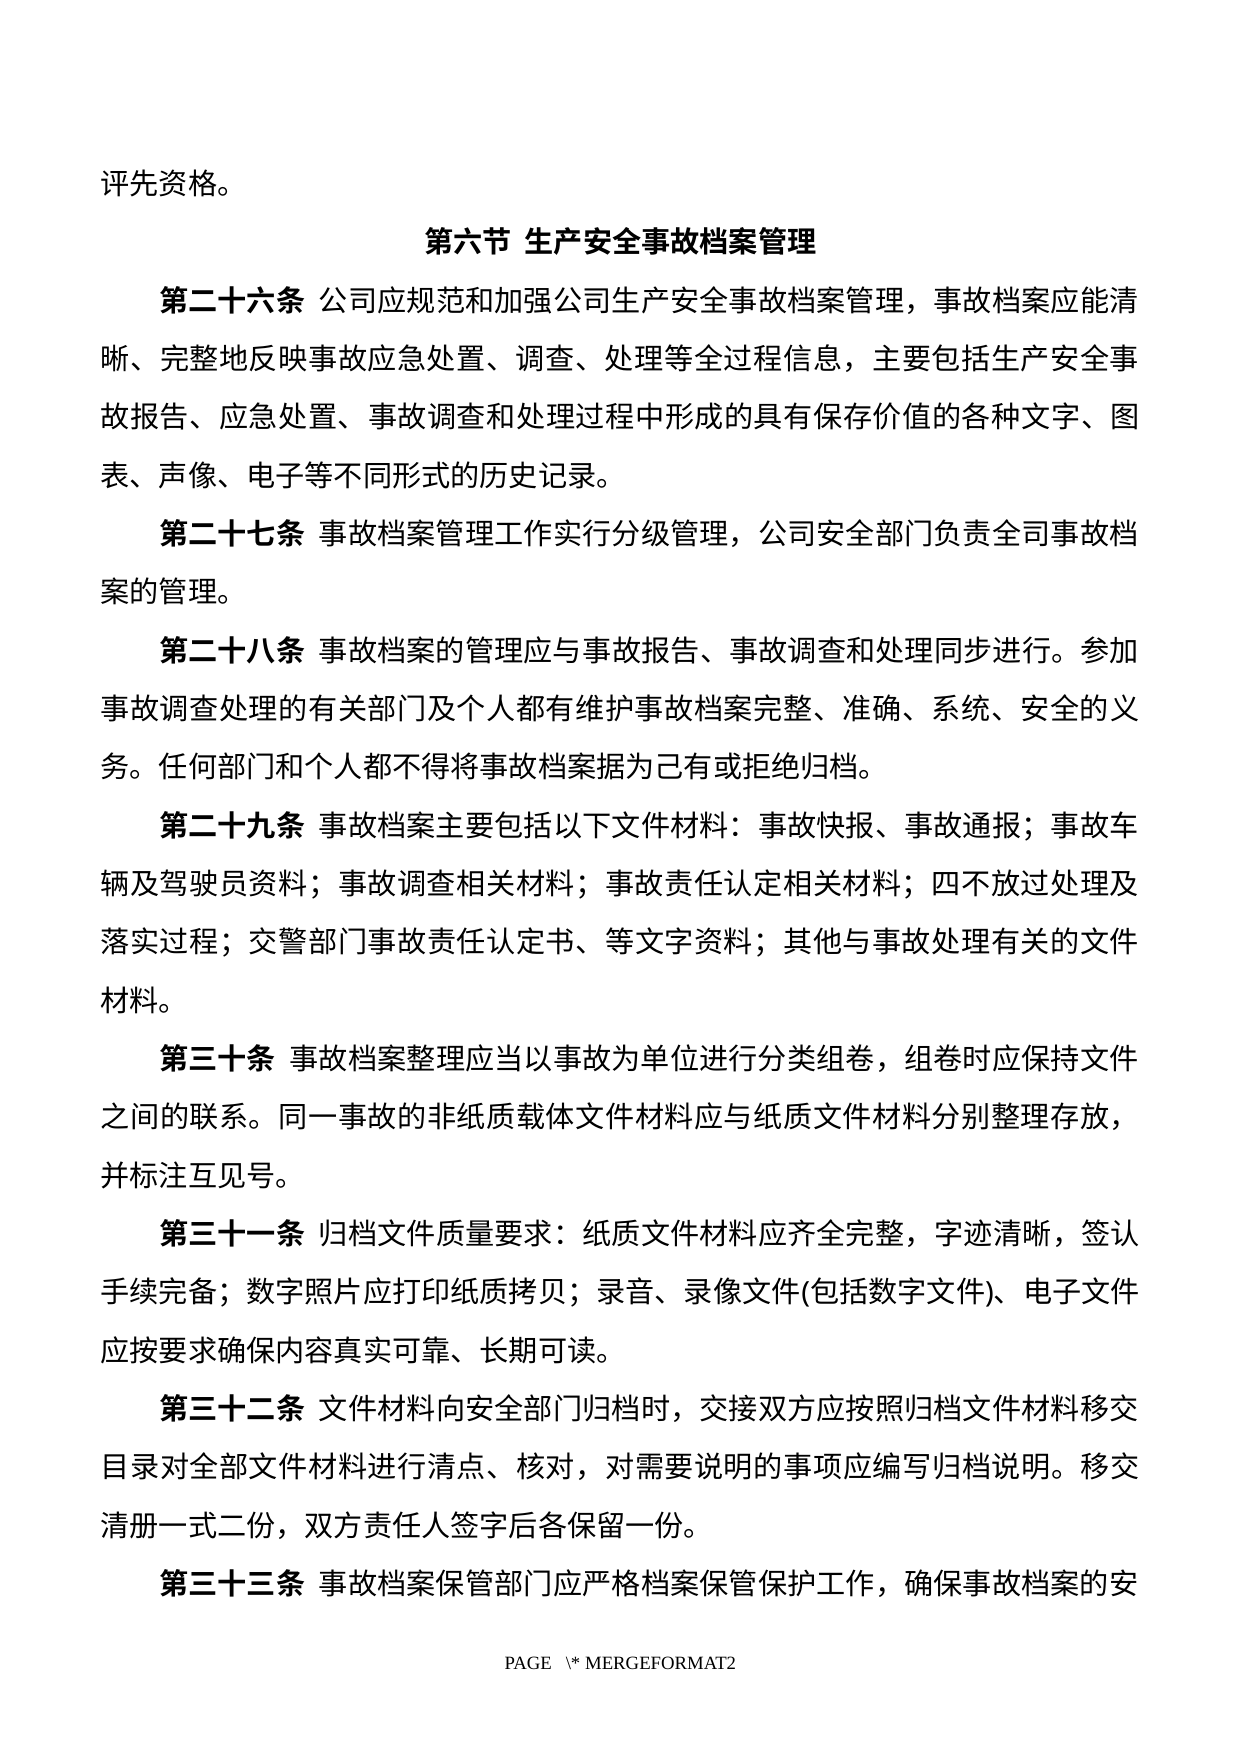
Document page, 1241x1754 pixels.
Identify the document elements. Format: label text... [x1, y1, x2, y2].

text 第二十七条 事故档案管理工作实行分级管理，公司安全部门负责全司事故档案的管理。 [100, 498, 1140, 614]
subtitle 第六节 生产安全事故档案管理 [100, 206, 1140, 264]
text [100, 1548, 1140, 1606]
text 第三十二条 文件材料向安全部门归档时，交接双方应按照归档文件材料移交目录对全部文件材料进行清点、核对，对需要说明的事项应编写归档说明。移交清册一式二份，双方责任人签字后各保留一份。 [100, 1373, 1140, 1548]
text 第三十条 事故档案整理应当以事故为单位进行分类组卷，组卷时应保持文件之间的联系。同一事故的非纸质载体文件材料应与纸质文件材料分别整理存放，并标注互见号。 [100, 1023, 1140, 1198]
text 第二十八条 事故档案的管理应与事故报告、事故调查和处理同步进行。参加事故调查处理的有关部门及个人都有维护事故档案完整、准确、系统、安全的义务。任何部门和个人都不得将事故档案据为己有或拒绝归档。 [100, 614, 1140, 789]
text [100, 148, 1140, 206]
text 第三十一条 归档文件质量要求：纸质文件材料应齐全完整，字迹清晰，签认手续完备；数字照片应打印纸质拷贝；录音、录像文件(包括数字文件)、电子文件应按要求确保内容真实可靠、长期可读。 [100, 1198, 1140, 1373]
text 第二十六条 公司应规范和加强公司生产安全事故档案管理，事故档案应能清晰、完整地反映事故应急处置、调查、处理等全过程信息，主要包括生产安全事故报告、应急处置、事故调查和处理过程中形成的具有保存价值的各种文字、图表、声像、电子等不同形式的历史记录。 [100, 264, 1140, 498]
text 第二十九条 事故档案主要包括以下文件材料：事故快报、事故通报；事故车辆及驾驶员资料；事故调查相关材料；事故责任认定相关材料；四不放过处理及落实过程；交警部门事故责任认定书、等文字资料；其他与事故处理有关的文件材料。 [100, 789, 1140, 1023]
